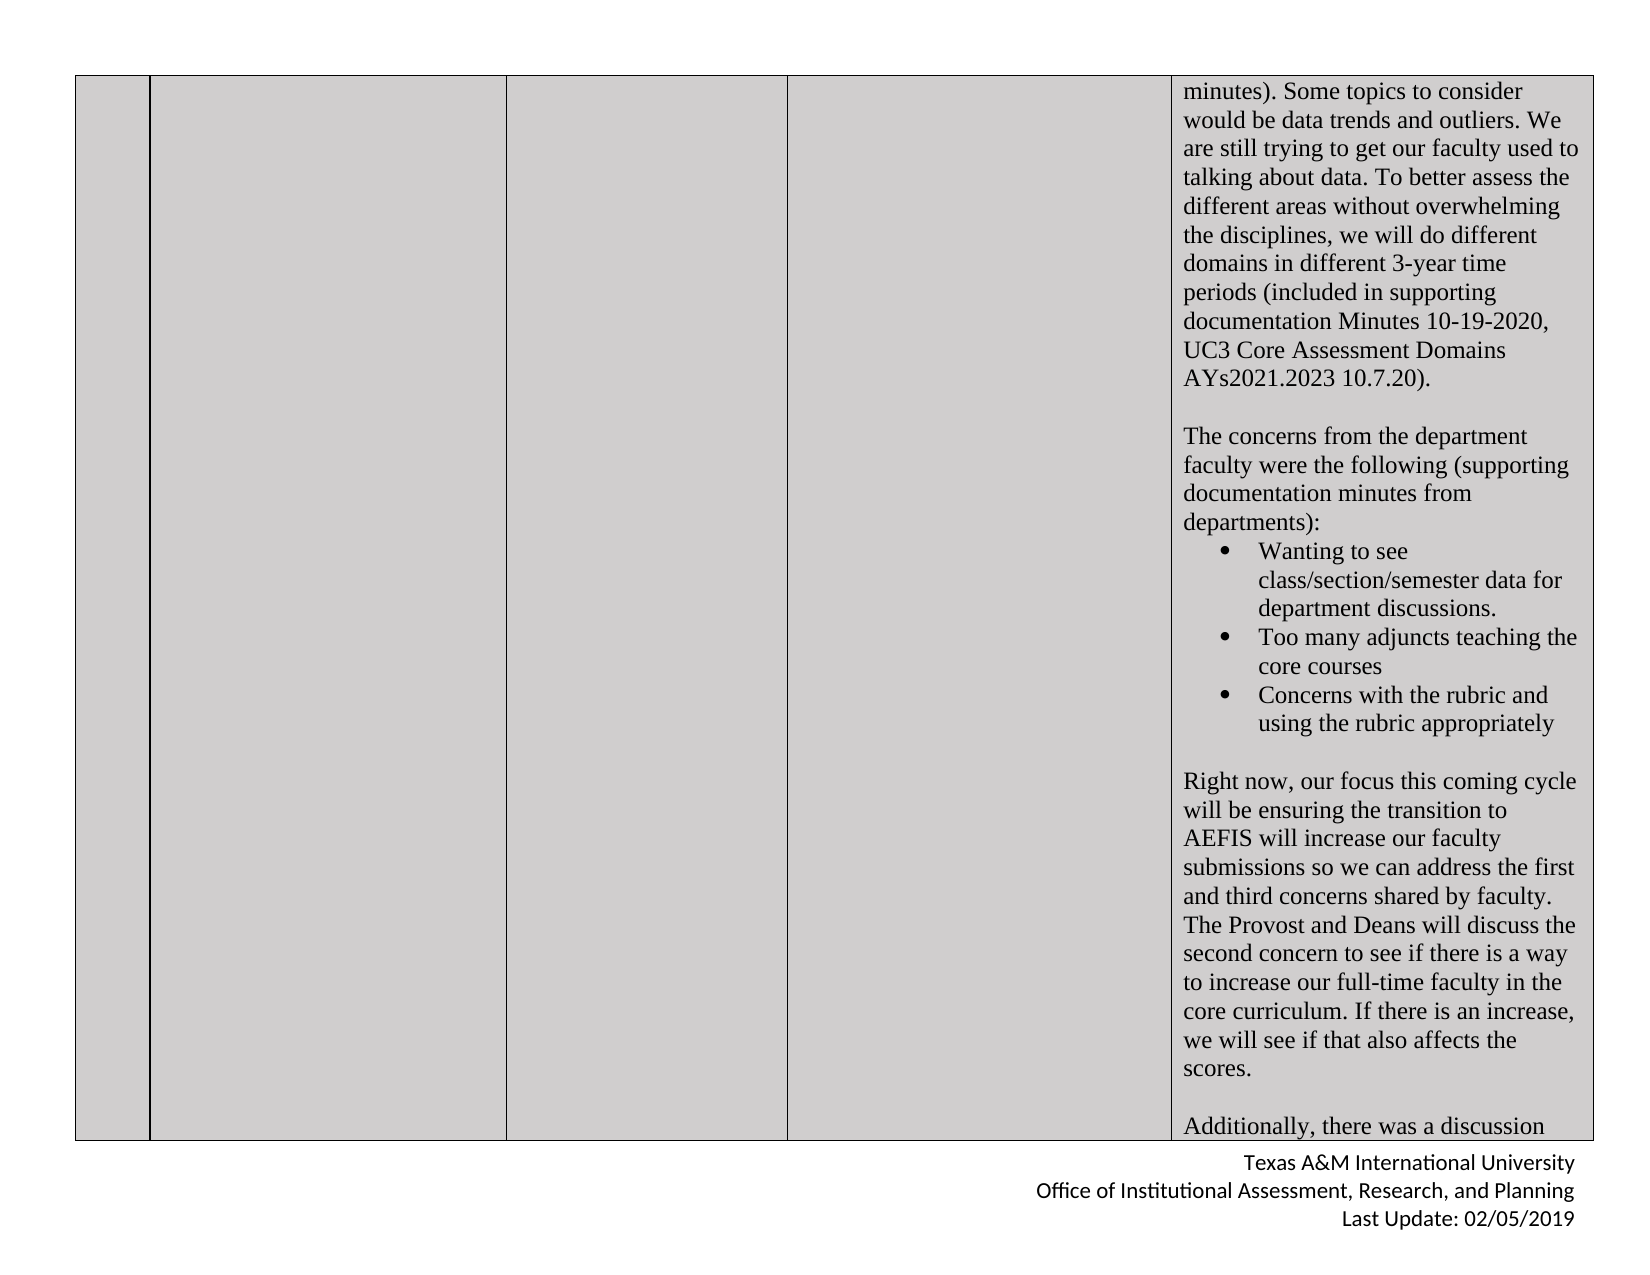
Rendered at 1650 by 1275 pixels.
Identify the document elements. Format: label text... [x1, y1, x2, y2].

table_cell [151, 76, 506, 1140]
table_cell 1 [76, 76, 149, 1140]
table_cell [507, 76, 787, 1140]
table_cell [788, 76, 1171, 1140]
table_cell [1172, 76, 1593, 1140]
